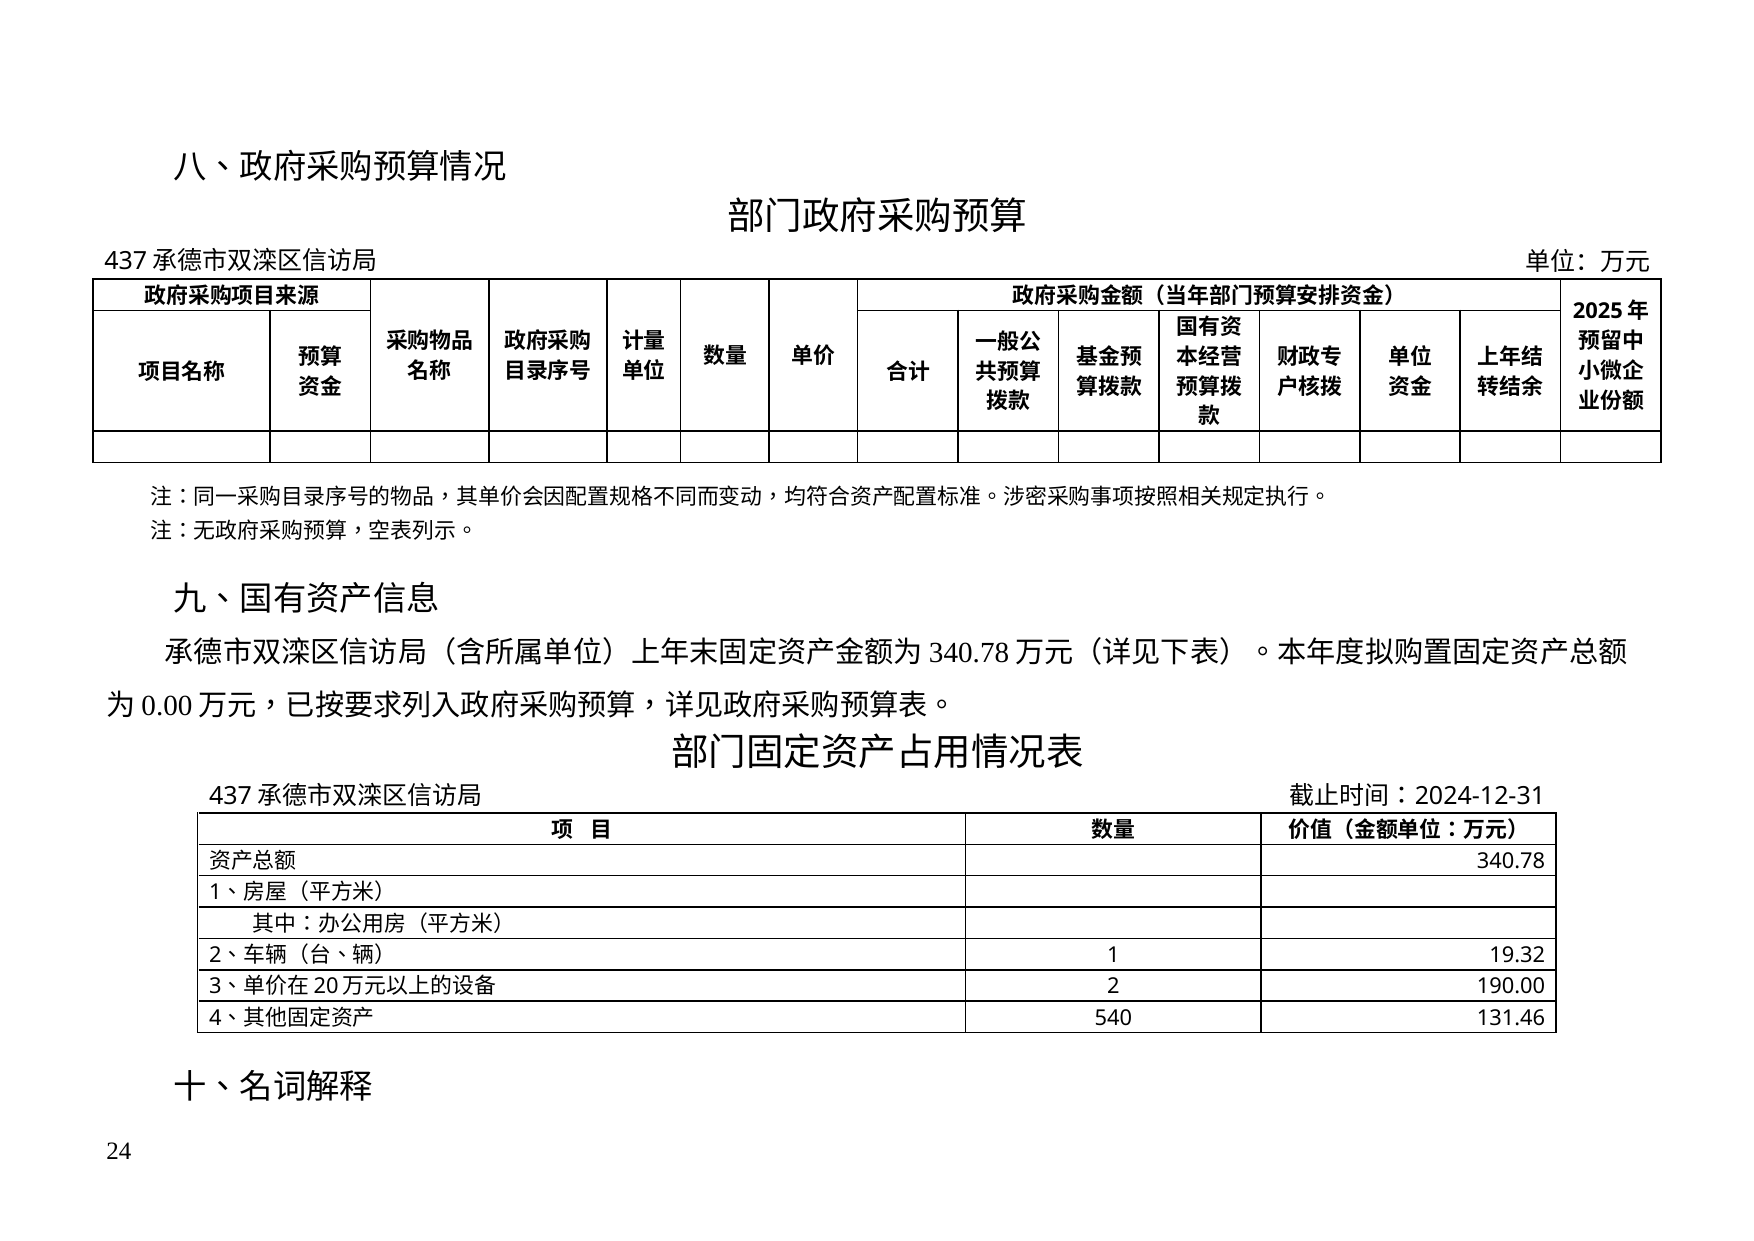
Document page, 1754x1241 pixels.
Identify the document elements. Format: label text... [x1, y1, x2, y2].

table_cell 其中：办公用房（平方米） [198, 907, 965, 937]
table_cell 项 目 [198, 813, 965, 843]
table_cell 190.00 [1262, 971, 1555, 1000]
table_cell [1361, 432, 1459, 462]
table_cell [966, 876, 1260, 906]
table_header 437承德市双滦区信访局 [198, 778, 965, 812]
table_cell 单价 [770, 280, 857, 430]
table_cell 131.46 [1262, 1002, 1555, 1032]
text 注：无政府采购预算，空表列示。 [106, 515, 1648, 545]
table_cell 2、车辆（台、辆） [198, 939, 965, 969]
table_cell 价值（金额单位：万元） [1262, 814, 1555, 843]
text 部门固定资产占用情况表 [106, 725, 1648, 776]
table_cell [1260, 432, 1359, 462]
table_cell 1、房屋（平方米） [198, 876, 965, 906]
table_cell [858, 432, 957, 462]
text 部门政府采购预算 [106, 189, 1648, 240]
table_cell 基金预算拨款 [1059, 311, 1158, 430]
text 注：同一采购目录序号的物品，其单价会因配置规格不同而变动，均符合资产配置标准。涉密采购事项按照相关规定执行。 [106, 463, 1648, 515]
table_cell [371, 432, 488, 462]
table_cell 资产总额 [198, 845, 965, 875]
table_cell 3、单价在20万元以上的设备 [198, 970, 965, 1000]
table_cell 340.78 [1262, 845, 1555, 875]
table_cell 项目名称 [94, 311, 269, 430]
table_cell 2025年 预留中 小微企 业份额 [1561, 280, 1660, 430]
text 八、政府采购预算情况 [106, 143, 1648, 188]
table_cell 一般公共预算拨款 [959, 311, 1058, 430]
table_cell 政府采购目录序号 [490, 280, 606, 430]
table_cell [94, 432, 269, 462]
table_cell [1262, 908, 1555, 937]
table_cell 计量 单位 [608, 280, 680, 430]
table_cell 4、其他固定资产 [198, 1001, 965, 1032]
table_cell [1461, 432, 1560, 462]
table_cell [959, 432, 1058, 462]
table_cell 采购物品名称 [371, 280, 488, 430]
table_cell [1059, 432, 1158, 462]
table_header 单位：万元 [858, 242, 1660, 278]
table_cell 19.32 [1262, 939, 1555, 969]
table_cell 政府采购项目来源 [94, 280, 370, 309]
table_cell 预算 资金 [271, 311, 370, 430]
table_header 截止时间：2024-12-31 [966, 778, 1555, 812]
table_cell [681, 432, 768, 462]
table_cell [271, 432, 370, 462]
table_cell 540 [966, 1002, 1260, 1032]
table_cell [966, 845, 1260, 875]
text 九、国有资产信息 [106, 575, 1648, 620]
table_cell [608, 432, 680, 462]
table_header 437承德市双滦区信访局 [94, 242, 857, 278]
table_cell 财政专户核拨 [1260, 311, 1359, 430]
text 十、名词解释 [106, 1063, 1648, 1108]
table_cell [490, 432, 606, 462]
table_cell [770, 432, 857, 462]
table_cell [1160, 432, 1259, 462]
table_cell 2 [966, 971, 1260, 1000]
table_cell 国有资本经营预算拨款 [1160, 311, 1259, 430]
table_cell 单位 资金 [1361, 311, 1459, 430]
text 承德市双滦区信访局（含所属单位）上年末固定资产金额为340.78万元（详见下表）。本年度拟购置固定资产总额为0.00万元，已按要求列入政府采购预算，详见政府采购预算表。 [106, 621, 1648, 725]
table_cell 政府采购金额（当年部门预算安排资金） [858, 280, 1560, 309]
table_cell [1262, 876, 1555, 906]
table_cell 数量 [966, 814, 1260, 843]
table_cell 数量 [681, 280, 768, 430]
table_cell [966, 908, 1260, 937]
table_cell [1561, 432, 1660, 462]
table_cell 合计 [858, 311, 957, 430]
table_cell 上年结转结余 [1461, 311, 1560, 430]
table_cell 1 [966, 939, 1260, 969]
